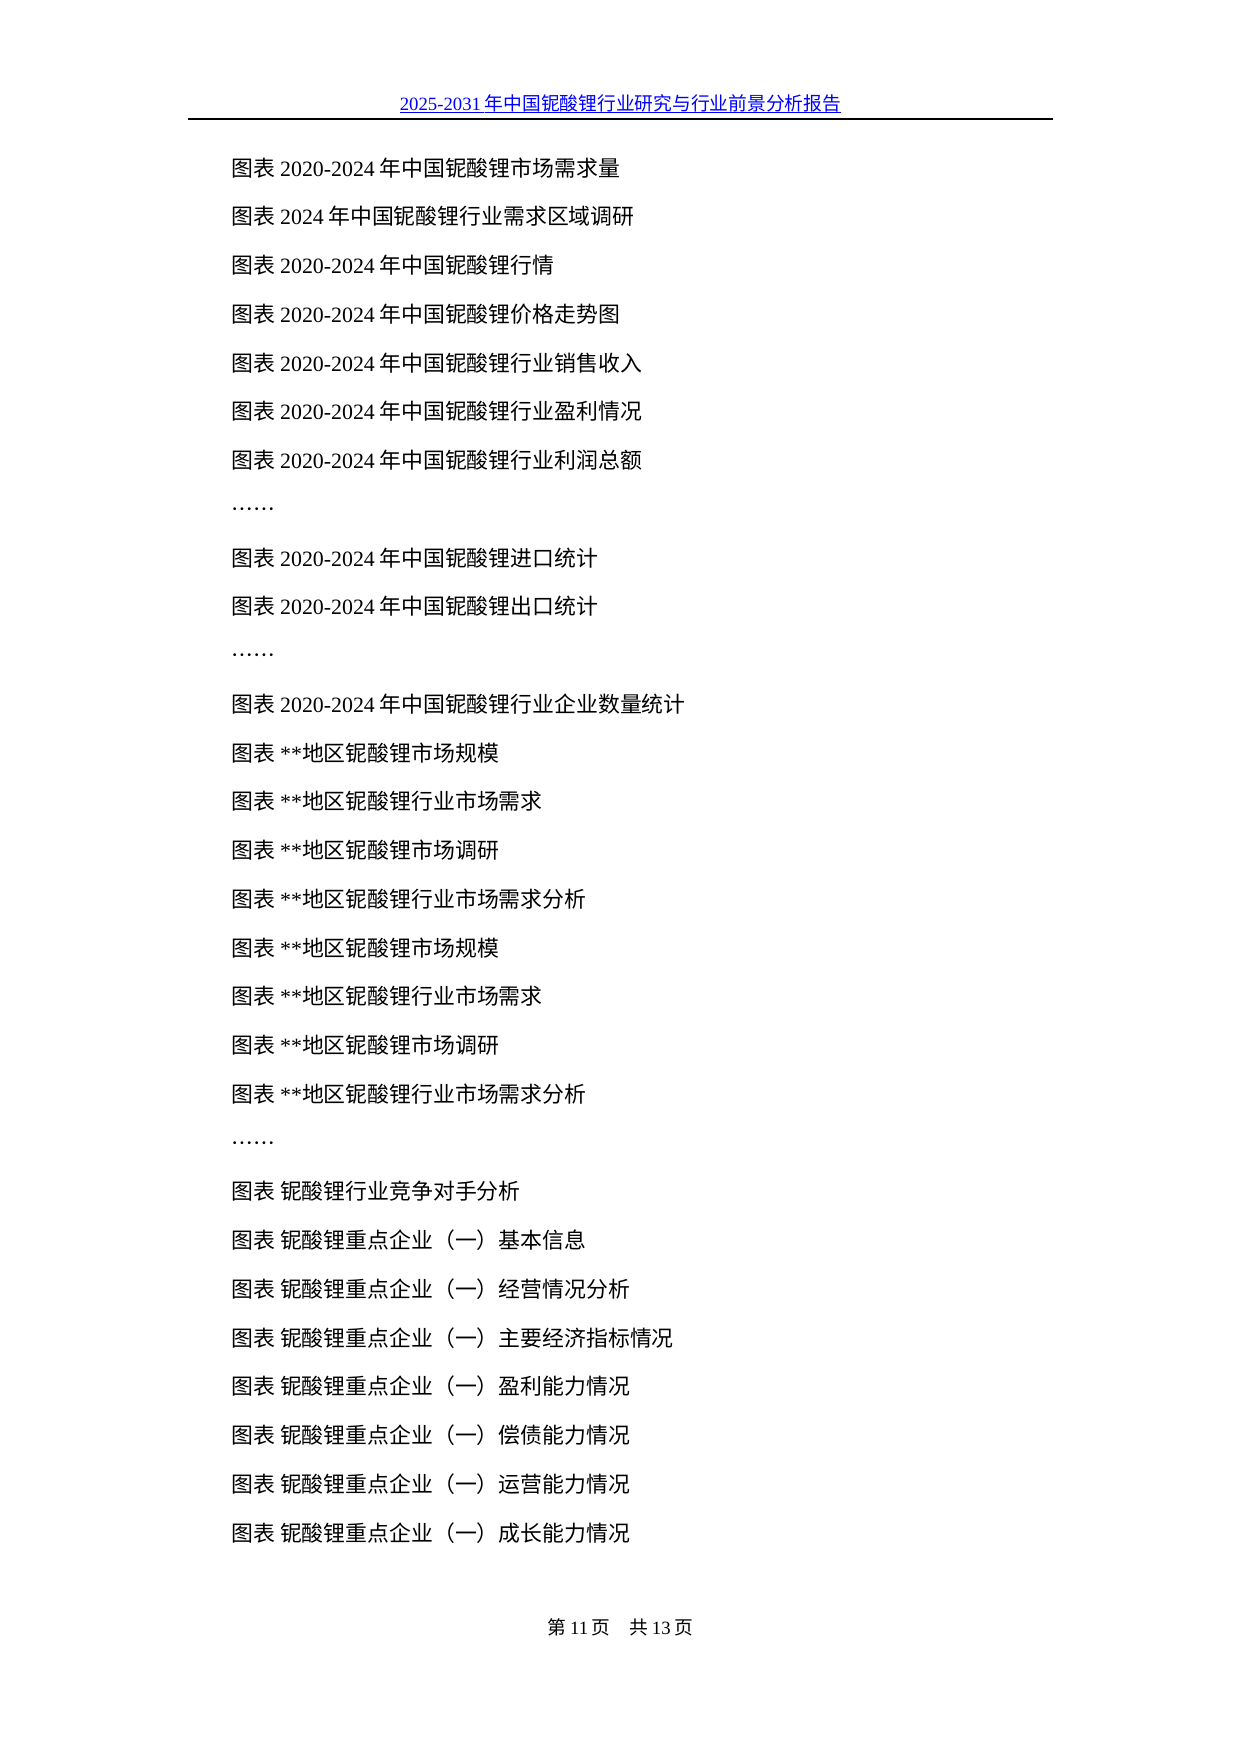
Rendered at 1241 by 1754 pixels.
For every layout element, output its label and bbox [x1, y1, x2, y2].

text [187, 150, 1053, 1548]
